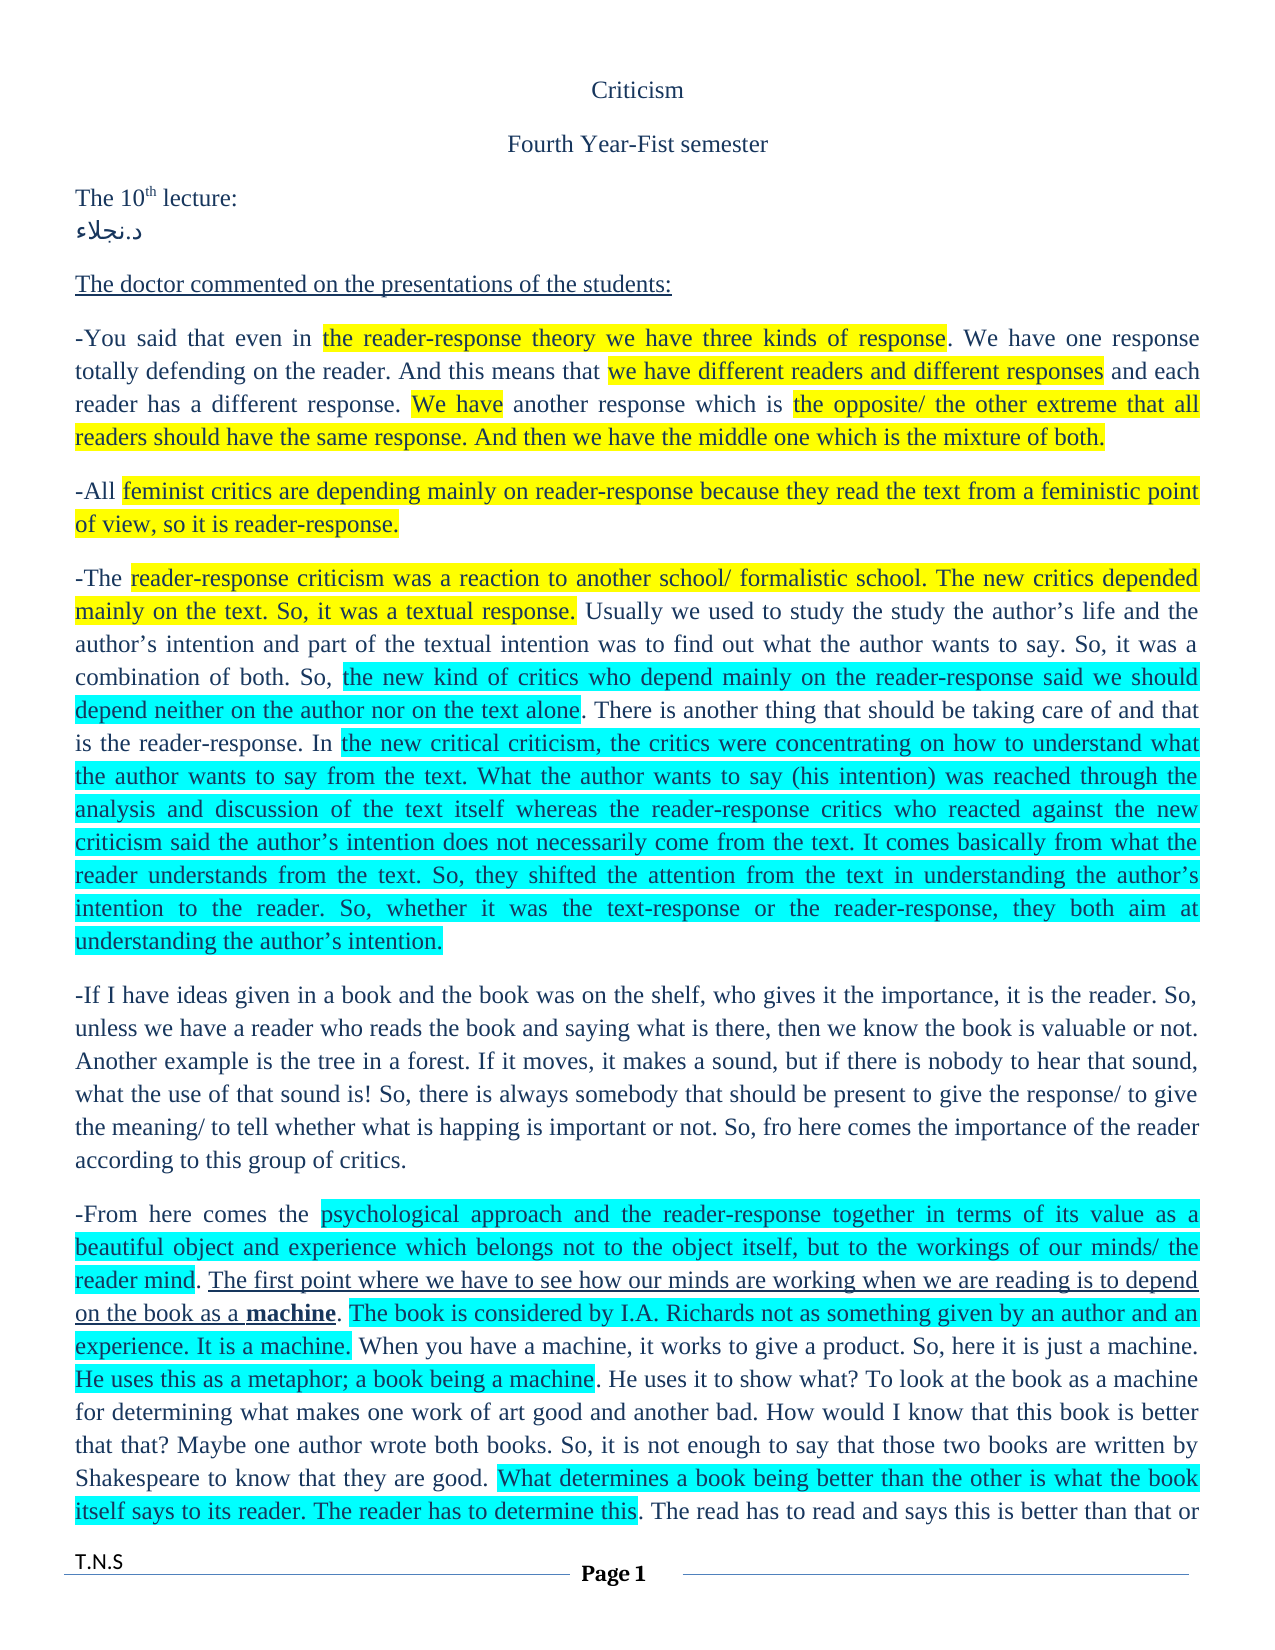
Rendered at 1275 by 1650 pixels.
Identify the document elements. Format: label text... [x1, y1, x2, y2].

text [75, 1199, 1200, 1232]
text -If I have ideas given in a book and the book was on the shelf, who gives it the importance, it is the reader. So, unless we have a reader who reads the book and saying what is there, then we know the book is valuable or not. Another example is the tree in a forest. If it moves, it makes a sound, but if there is nobody to hear that sound, what the use of that sound is! So, there is always somebody that should be present to give the response/ to give the meaning/ to tell whether what is happing is important or not. So, fro here comes the importance of the reader according to this group of critics. [75, 980, 1200, 1174]
text Fourth Year-Fist semester [75, 129, 1200, 158]
text -You said that even in the reader-response theory we have three kinds of response. We have one response totally defending on the reader. And this means that we have different readers and different responses and each reader has a different response. We have another response which is the opposite/ the other extreme that all readers should have the same response. And then we have the middle one which is the mixture of both. [75, 323, 1200, 451]
text -All feminist critics are depending mainly on reader-response because they read the text from a feministic point of view, so it is reader-response. [75, 476, 1200, 538]
text The doctor commented on the presentations of the students: [75, 269, 1200, 298]
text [75, 1261, 1200, 1525]
text -The reader-response criticism was a reaction to another school/ formalistic school. The new critics depended mainly on the text. So, it was a textual response. Usually we used to study the study the author’s life and the author’s intention and part of the textual intention was to find out what the author wants to say. So, it was a combination of both. So, the new kind of critics who depend mainly on the reader-response said we should depend neither on the author nor on the text alone. There is another thing that should be taking care of and that is the reader-response. In the new critical criticism, the critics were concentrating on how to understand what the author wants to say from the text. What the author wants to say (his intention) was reached through the analysis and discussion of the text itself whereas the reader-response critics who reacted against the new criticism said the author’s intention does not necessarily come from the text. It comes basically from what the reader understands from the text. So, they shifted the attention from the text in understanding the author’s intention to the reader. So, whether it was the text-response or the reader-response, they both aim at understanding the author’s intention. [75, 563, 1200, 761]
text The 10th lecture: د.نجلاء [75, 183, 1200, 244]
text Criticism [75, 75, 1200, 104]
